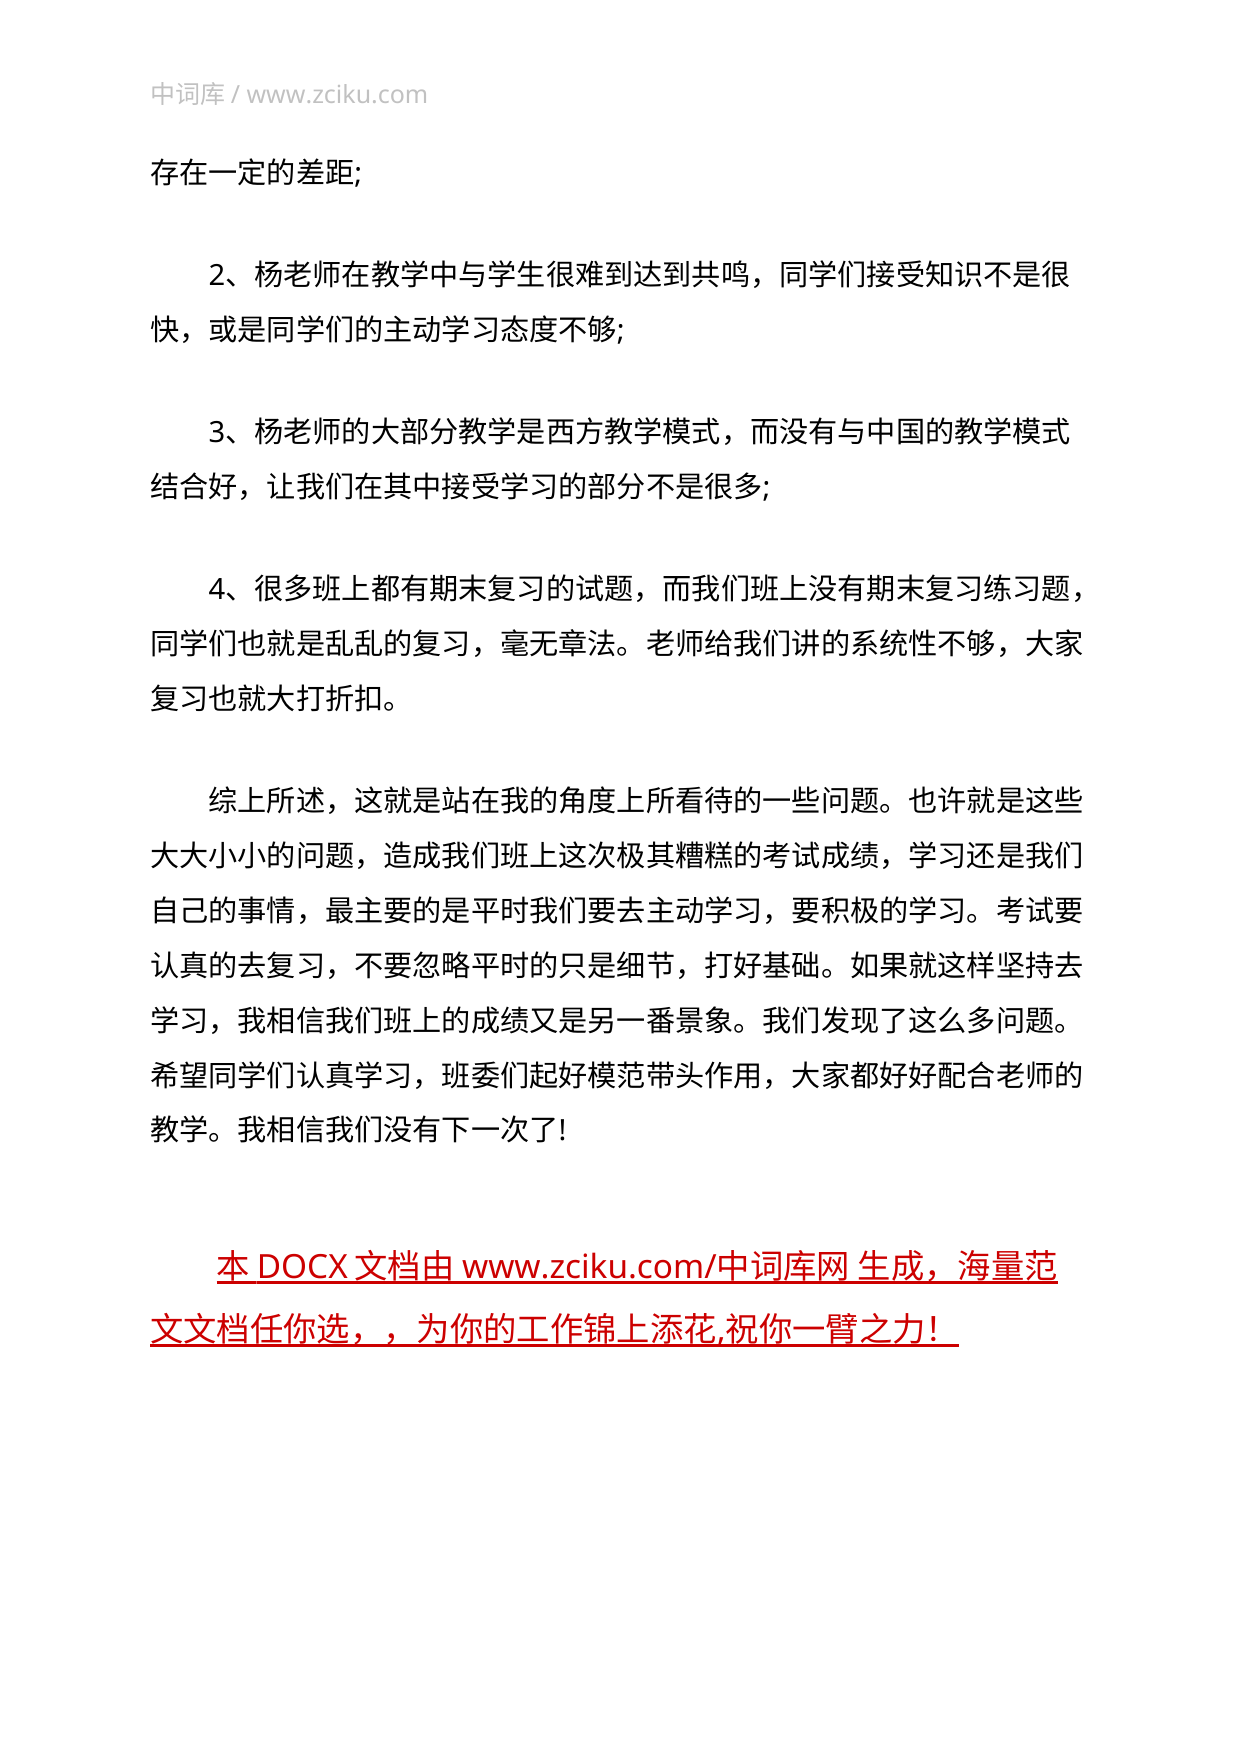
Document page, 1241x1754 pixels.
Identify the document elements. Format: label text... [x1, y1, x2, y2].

text 本DOCX文档由 www.zciku.com/中词库网 生成，海量范文文档任你选，，为你的工作锦上添花,祝你一臂之力！ [150, 1240, 1090, 1351]
text 2、杨老师在教学中与学生很难到达到共鸣，同学们接受知识不是很快，或是同学们的主动学习态度不够; [150, 252, 1090, 349]
text 4、很多班上都有期末复习的试题，而我们班上没有期末复习练习题，同学们也就是乱乱的复习，毫无章法。老师给我们讲的系统性不够，大家复习也就大打折扣。 [150, 566, 1090, 718]
text 综上所述，这就是站在我的角度上所看待的一些问题。也许就是这些大大小小的问题，造成我们班上这次极其糟糕的考试成绩，学习还是我们自己的事情，最主要的是平时我们要去主动学习，要积极的学习。考试要认真的去复习，不要忽略平时的只是细节，打好基础。如果就这样坚持去学习，我相信我们班上的成绩又是另一番景象。我们发现了这么多问题。希望同学们认真学习，班委们起好模范带头作用，大家都好好配合老师的教学。我相信我们没有下一次了! [150, 778, 1090, 1149]
text 3、杨老师的大部分教学是西方教学模式，而没有与中国的教学模式结合好，让我们在其中接受学习的部分不是很多; [150, 409, 1090, 506]
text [150, 150, 1090, 192]
